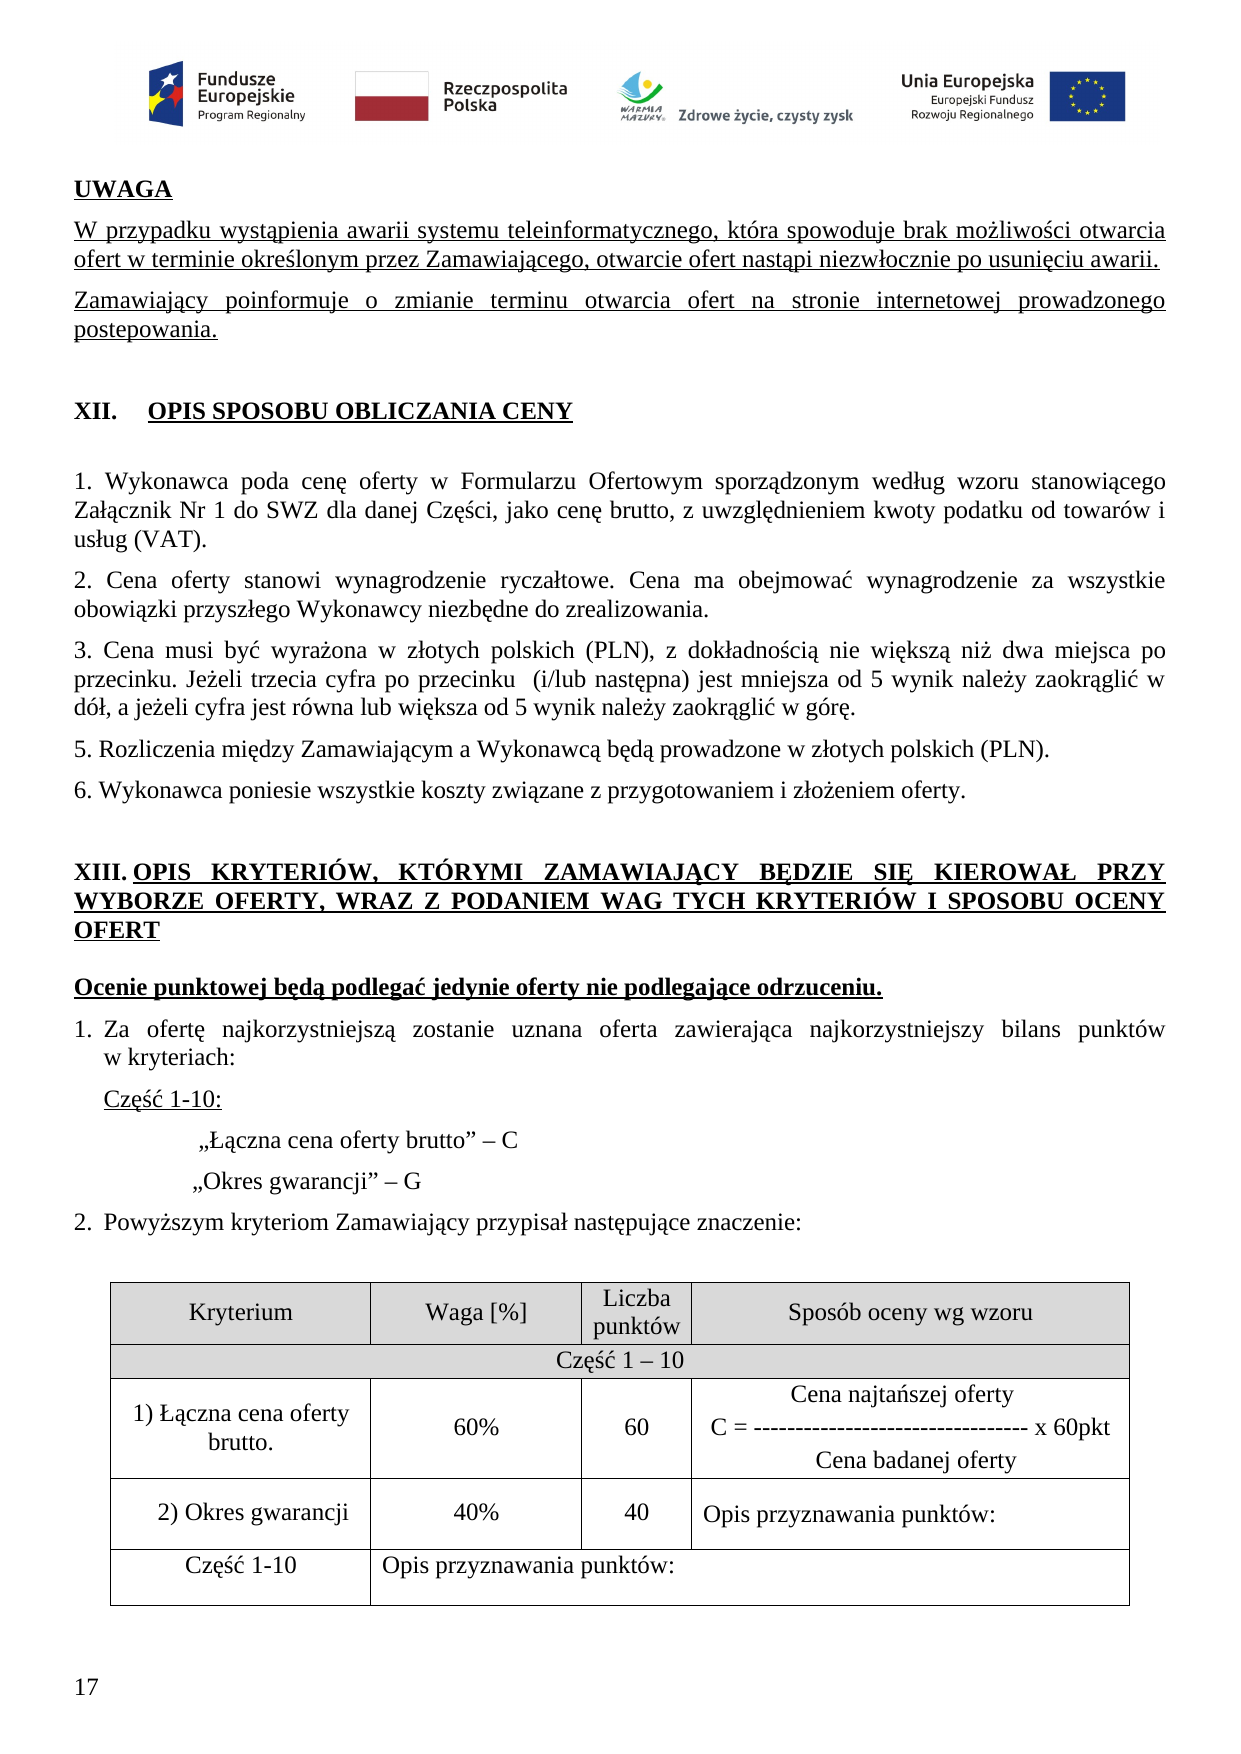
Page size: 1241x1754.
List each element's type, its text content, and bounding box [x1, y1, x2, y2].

text 5. Rozliczenia między Zamawiającym a Wykonawcą będą prowadzone w złotych polskich (PLN). [74, 734, 1166, 762]
text „Okres gwarancji” – G [192, 1166, 1166, 1195]
table_cell 40 [582, 1479, 691, 1549]
table_header Sposób oceny wg wzoru [692, 1283, 1129, 1344]
table_cell 1) Łączna cena oferty brutto. [111, 1379, 370, 1478]
list OPIS KRYTERIÓW, KTÓRYMI ZAMAWIAJĄCY BĘDZIE SIĘ KIEROWAŁ PRZY WYBORZE OFERTY, WRAZ Z PODANIEM WAG TYCH KRYTERIÓW I SPOSOBU OCENY OFERT [74, 913, 1166, 944]
text 6. Wykonawca poniesie wszystkie koszty związane z przygotowaniem i złożeniem oferty. [74, 775, 1166, 804]
table_cell Część 1-10 [111, 1550, 370, 1605]
table_header Liczba punktów [582, 1283, 691, 1344]
table_header Waga [%] [371, 1283, 581, 1344]
list Za ofertę najkorzystniejszą zostanie uznana oferta zawierająca najkorzystniejszy bilans punktów w kryteriach: [74, 1014, 1166, 1071]
table_cell Cena najtańszej oferty C = --------------------------------- x 60pkt Cena badanej oferty [692, 1379, 1129, 1478]
list OPIS SPOSOBU OBLICZANIA CENY [74, 396, 1166, 425]
text Zamawiający poinformuje o zmianie terminu otwarcia ofert na stronie internetowej prowadzonego postepowania. [74, 285, 1166, 310]
table_header Kryterium [111, 1283, 370, 1344]
table_cell Opis przyznawania punktów: [692, 1479, 1129, 1549]
text W przypadku wystąpienia awarii systemu teleinformatycznego, która spowoduje brak możliwości otwarcia ofert w terminie określonym przez Zamawiającego, otwarcie ofert nastąpi niezwłocznie po usunięciu awarii. [74, 215, 1166, 240]
text Część 1-10: [103, 1084, 1166, 1112]
list Ocenie punktowej będą podlegać jedynie oferty nie podlegające odrzuceniu. [74, 972, 1166, 1001]
text 2. Cena oferty stanowi wynagrodzenie ryczałtowe. Cena ma obejmować wynagrodzenie za wszystkie obowiązki przyszłego Wykonawcy niezbędne do zrealizowania. [74, 565, 1166, 622]
table_cell 60% [371, 1379, 581, 1478]
table_cell 40% [371, 1479, 581, 1549]
table_cell 60 [582, 1379, 691, 1478]
list OPIS KRYTERIÓW, KTÓRYMI ZAMAWIAJĄCY BĘDZIE SIĘ KIEROWAŁ PRZY WYBORZE OFERTY, WRAZ Z PODANIEM WAG TYCH KRYTERIÓW I SPOSOBU OCENY OFERT [74, 857, 1166, 911]
table_cell Część 1 – 10 [111, 1345, 1129, 1378]
text 1. Wykonawca poda cenę oferty w Formularzu Ofertowym sporządzonym według wzoru stanowiącego Załącznik Nr 1 do SWZ dla danej Części, jako cenę brutto, z uwzględnieniem kwoty podatku od towarów i usług (VAT). [74, 466, 1166, 552]
text 3. Cena musi być wyrażona w złotych polskich (PLN), z dokładnością nie większą niż dwa miejsca po przecinku. Jeżeli trzecia cyfra po przecinku (i/lub następna) jest mniejsza od 5 wynik należy zaokrąglić w dół, a jeżeli cyfra jest równa lub większa od 5 wynik należy zaokrąglić w górę. [74, 635, 1166, 721]
text Zamawiający poinformuje o zmianie terminu otwarcia ofert na stronie internetowej prowadzonego postepowania. [74, 311, 1166, 342]
table_cell 2) Okres gwarancji [111, 1479, 370, 1549]
text UWAGA [74, 174, 1166, 202]
list Powyższym kryteriom Zamawiający przypisał następujące znaczenie: [74, 1207, 1166, 1236]
text W przypadku wystąpienia awarii systemu teleinformatycznego, która spowoduje brak możliwości otwarcia ofert w terminie określonym przez Zamawiającego, otwarcie ofert nastąpi niezwłocznie po usunięciu awarii. [74, 241, 1166, 272]
picture [112, 41, 1160, 145]
text „Łączna cena oferty brutto” – C [192, 1125, 1166, 1154]
